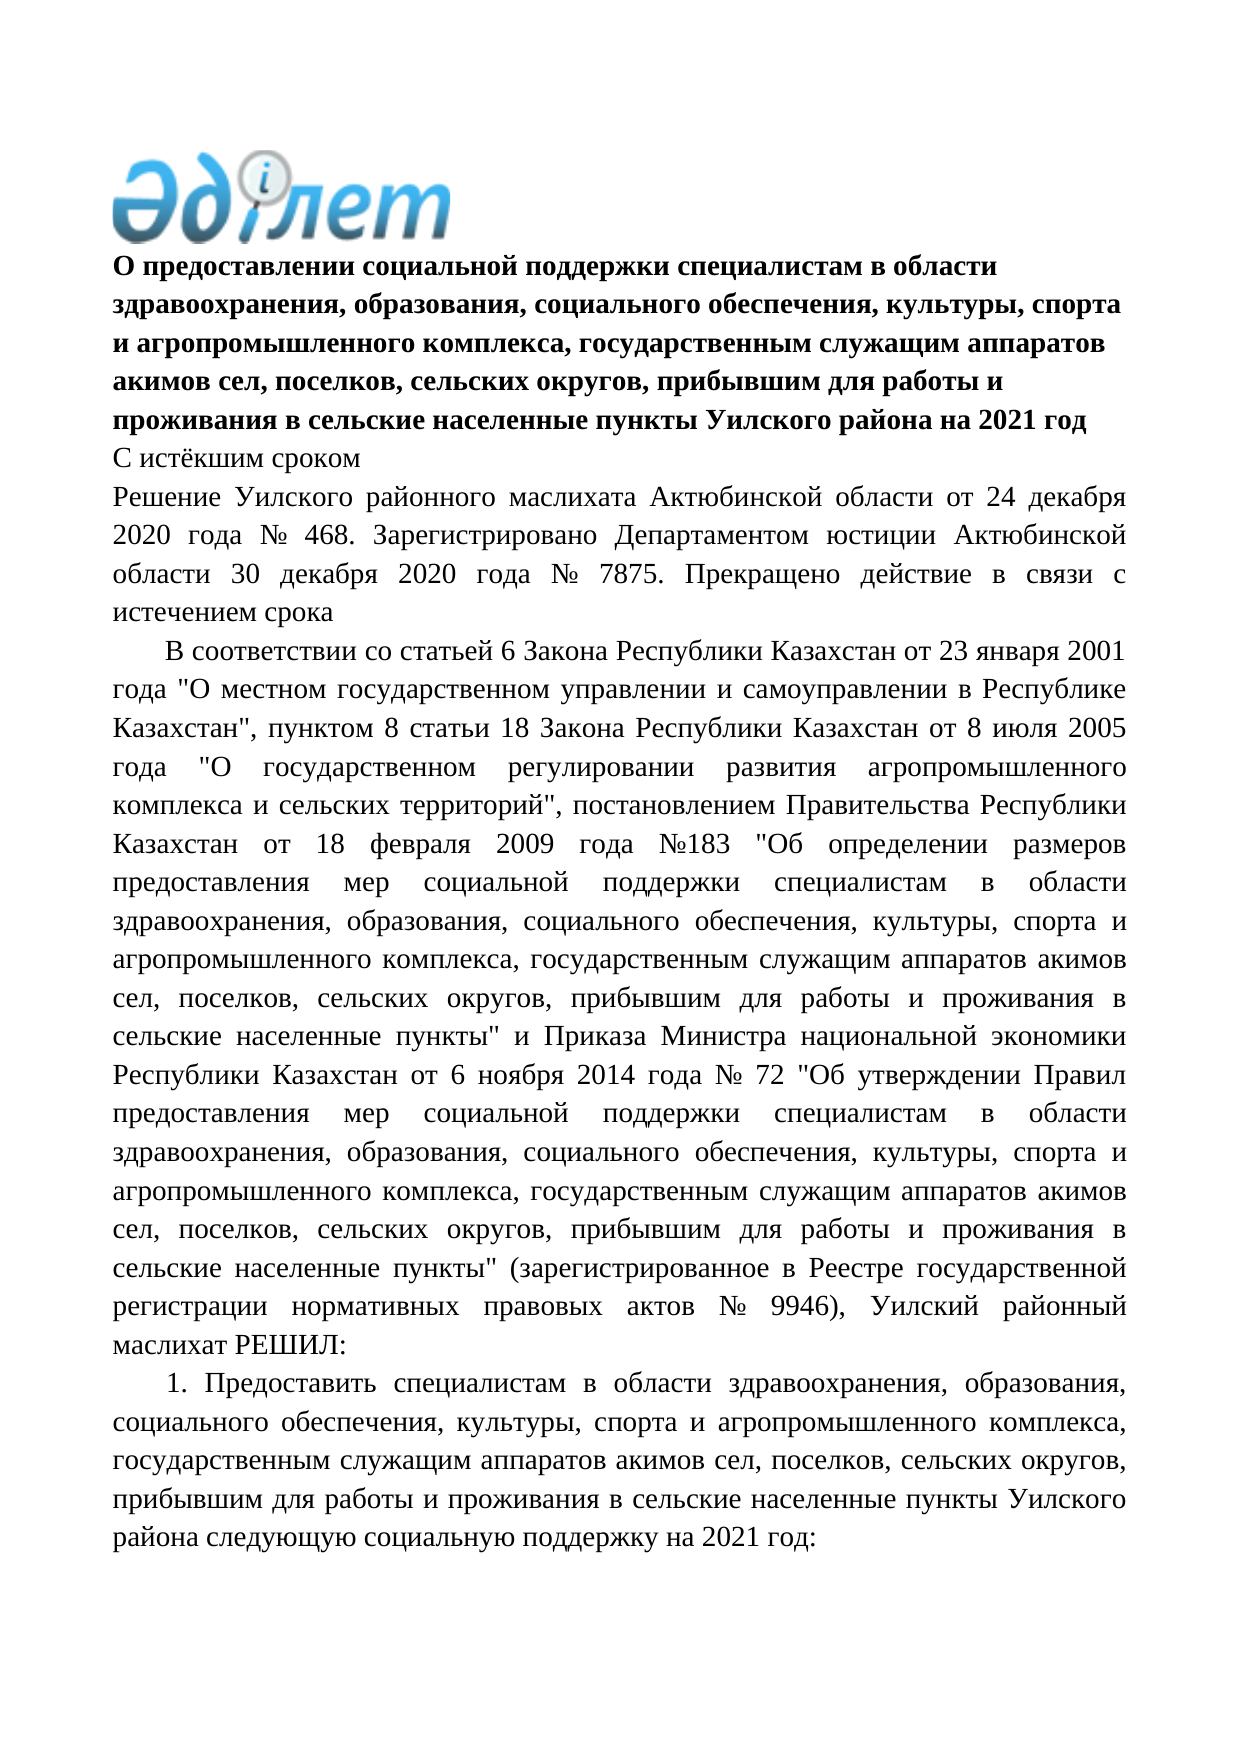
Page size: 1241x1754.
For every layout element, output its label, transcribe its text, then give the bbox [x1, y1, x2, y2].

text О предоставлении социальной поддержки специалистам в области здравоохранения, образования, социального обеспечения, культуры, спорта и агропромышленного комплекса, государственным служащим аппаратов акимов сел, поселков, сельских округов, прибывшим для работы и проживания в сельские населенные пункты Уилского района на 2021 год [112, 248, 1128, 435]
text Решение Уилского районного маслихата Актюбинской области от 24 декабря 2020 года № 468. Зарегистрировано Департаментом юстиции Актюбинской области 30 декабря 2020 года № 7875. Прекращено действие в связи с истечением срока [112, 479, 1128, 628]
text С истёкшим сроком [112, 440, 1128, 474]
text 1. Предоставить специалистам в области здравоохранения, образования, социального обеспечения, культуры, спорта и агропромышленного комплекса, государственным служащим аппаратов акимов сел, поселков, сельских округов, прибывшим для работы и проживания в сельские населенные пункты Уилского района следующую социальную поддержку на 2021 год: [112, 1365, 1128, 1553]
text В соответствии со статьей 6 Закона Республики Казахстан от 23 января 2001 года "О местном государственном управлении и самоуправлении в Республике Казахстан", пунктом 8 статьи 18 Закона Республики Казахстан от 8 июля 2005 года "О государственном регулировании развития агропромышленного комплекса и сельских территорий", постановлением Правительства Республики Казахстан от 18 февраля 2009 года №183 "Об определении размеров предоставления мер социальной поддержки специалистам в области здравоохранения, образования, социального обеспечения, культуры, спорта и агропромышленного комплекса, государственным служащим аппаратов акимов сел, поселков, сельских округов, прибывшим для работы и проживания в сельские населенные пункты" и Приказа Министра национальной экономики Республики Казахстан от 6 ноября 2014 года № 72 "Об утверждении Правил предоставления мер социальной поддержки специалистам в области здравоохранения, образования, социального обеспечения, культуры, спорта и агропромышленного комплекса, государственным служащим аппаратов акимов сел, поселков, сельских округов, прибывшим для работы и проживания в сельские населенные пункты" (зарегистрированное в Реестре государственной регистрации нормативных правовых актов № 9946), Уилский районный маслихат РЕШИЛ: [112, 633, 1128, 1360]
picture [112, 150, 451, 244]
